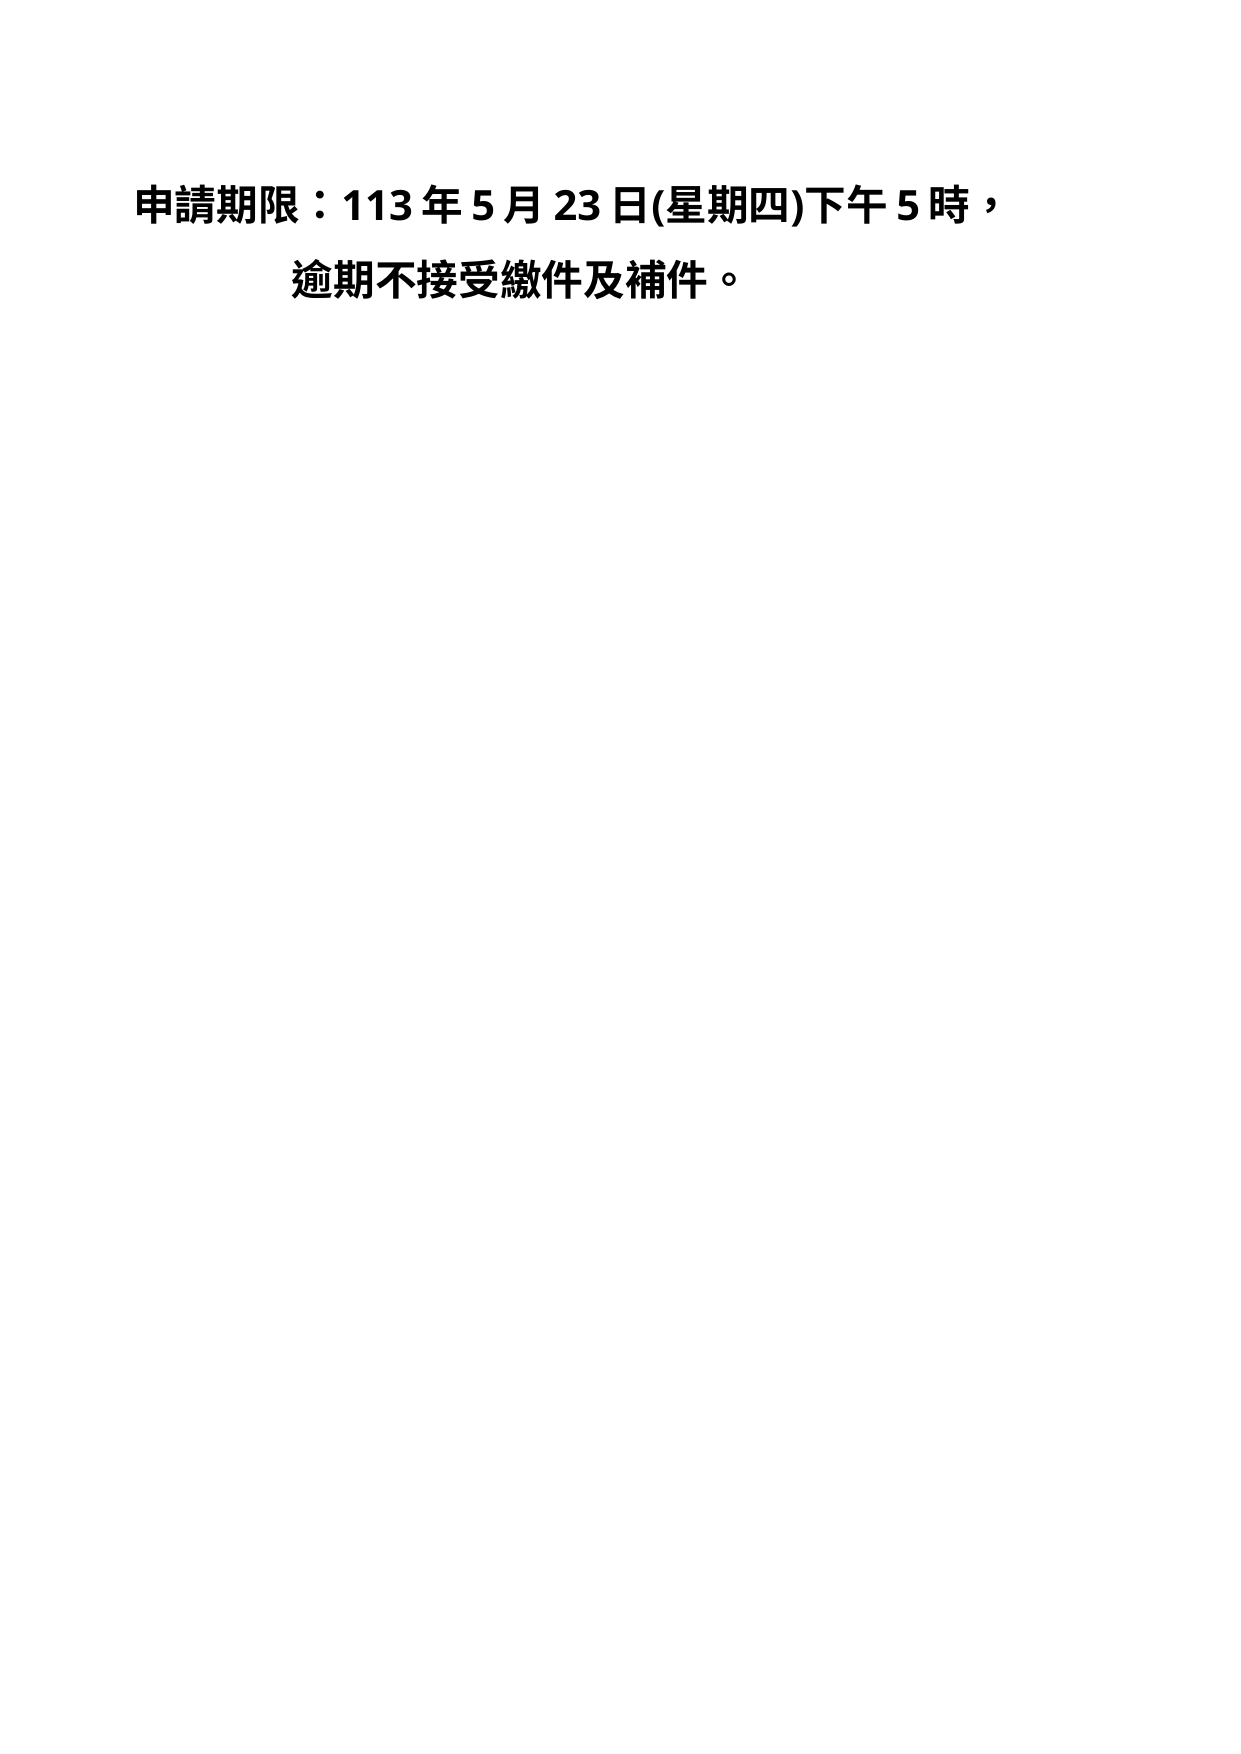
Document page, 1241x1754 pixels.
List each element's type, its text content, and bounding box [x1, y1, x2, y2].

text 申請期限：113年5月23日(星期四)下午5時， 逾期不接受繳件及補件。 [133, 164, 1137, 314]
